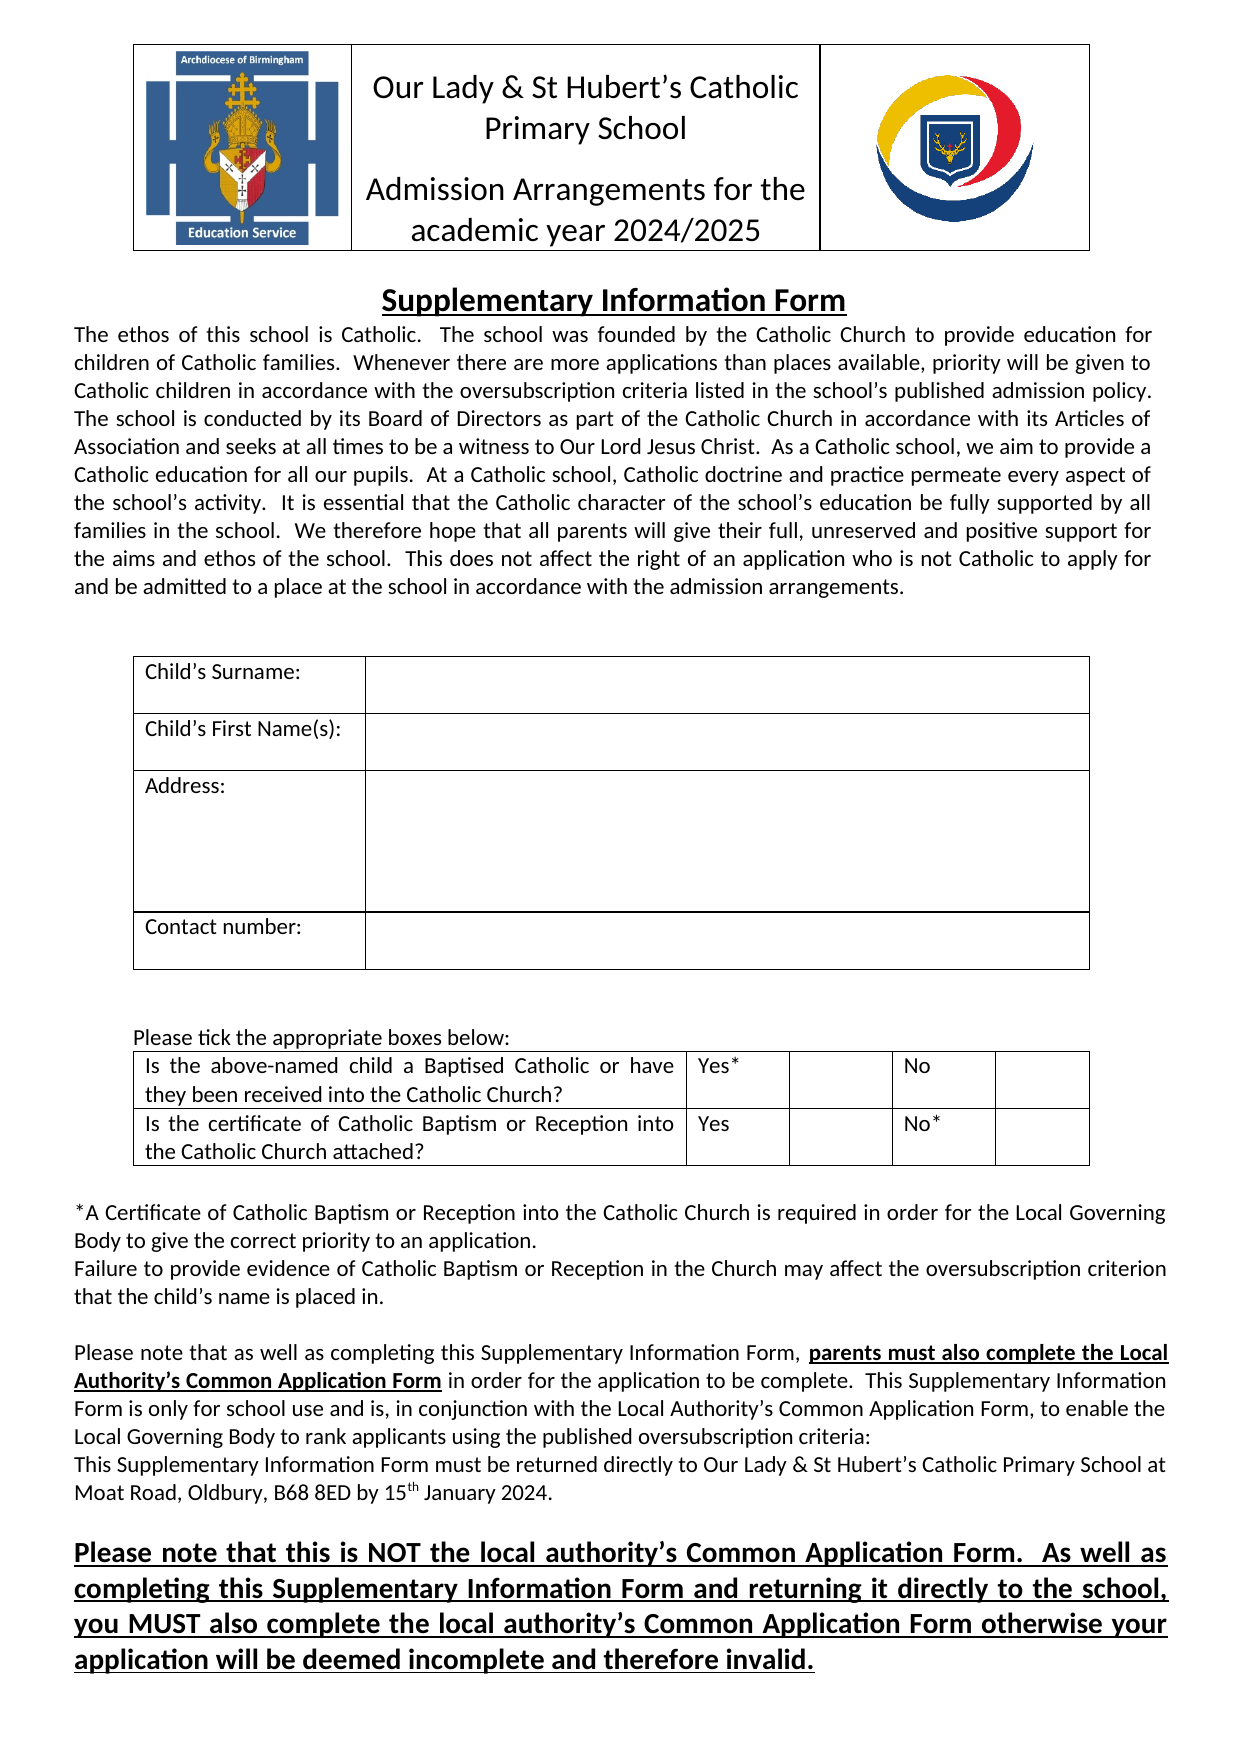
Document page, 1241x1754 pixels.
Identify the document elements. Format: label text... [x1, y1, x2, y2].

picture [857, 50, 1053, 246]
table_cell Yes [687, 1109, 789, 1165]
text Please tick the appropriate boxes below: [133, 1023, 1090, 1051]
text *A Certificate of Catholic Baptism or Reception into the Catholic Church is required in order for the Local Governing Body to give the correct priority to an application. [74, 1198, 1169, 1254]
table_header Is the above-named child a Baptised Catholic or have they been received into the Catholic Church? [134, 1052, 686, 1108]
text Please note that this is NOT the local authority’s Common Application Form. As well as completing this Supplementary Information Form and returning it directly to the school, you MUST also complete the local authority’s Common Application Form otherwise your application will be deemed incomplete and therefore invalid. [74, 1534, 1169, 1600]
table_header [790, 1052, 892, 1108]
table_header Our Lady & St Hubert’s Catholic Primary School Admission Arrangements for the academic year 2024/2025 [352, 45, 819, 250]
text Failure to provide evidence of Catholic Baptism or Reception in the Church may affect the oversubscription criterion that the child’s name is placed in. [74, 1254, 1169, 1310]
table_cell [366, 714, 1089, 770]
table_cell [996, 1109, 1089, 1165]
table_header [134, 45, 351, 250]
table_header No [893, 1052, 995, 1108]
table_cell Address: [134, 771, 365, 911]
table_cell [366, 771, 1089, 911]
text The ethos of this school is Catholic. The school was founded by the Catholic Church to provide education for children of Catholic families. Whenever there are more applications than places available, priority will be given to Catholic children in accordance with the oversubscription criteria listed in the school’s published admission policy. The school is conducted by its Board of Directors as part of the Catholic Church in accordance with its Articles of Association and seeks at all times to be a witness to Our Lord Jesus Christ. As a Catholic school, we aim to provide a Catholic education for all our pupils. At a Catholic school, Catholic doctrine and practice permeate every aspect of the school’s activity. It is essential that the Catholic character of the school’s education be fully supported by all families in the school. We therefore hope that all parents will give their full, unreserved and positive support for the aims and ethos of the school. This does not affect the right of an application who is not Catholic to apply for and be admitted to a place at the school in accordance with the admission arrangements. [74, 320, 1154, 600]
table_cell [366, 913, 1089, 968]
table_cell [790, 1109, 892, 1165]
table_header Yes* [687, 1052, 789, 1108]
text This Supplementary Information Form must be returned directly to Our Lady & St Hubert’s Catholic Primary School at Moat Road, Oldbury, B68 8ED by 15th January 2024. [74, 1450, 1169, 1506]
table_cell Contact number: [134, 913, 365, 968]
picture [146, 51, 339, 245]
table_cell No* [893, 1109, 995, 1165]
text Please note that as well as completing this Supplementary Information Form, parents must also complete the Local Authority’s Common Application Form in order for the application to be complete. This Supplementary Information Form is only for school use and is, in conjunction with the Local Authority’s Common Application Form, to enable the Local Governing Body to rank applicants using the published oversubscription criteria: [74, 1338, 1169, 1450]
text Please note that this is NOT the local authority’s Common Application Form. As well as completing this Supplementary Information Form and returning it directly to the school, you MUST also complete the local authority’s Common Application Form otherwise your application will be deemed incomplete and therefore invalid. [74, 1602, 1169, 1677]
table_cell Child’s First Name(s): [134, 714, 365, 770]
text Supplementary Information Form [74, 279, 1154, 320]
table_header Child’s Surname: [134, 657, 365, 713]
table_header [366, 657, 1089, 713]
table_header [821, 45, 1089, 250]
table_header [996, 1052, 1089, 1108]
table_cell Is the certificate of Catholic Baptism or Reception into the Catholic Church attached? [134, 1109, 686, 1165]
